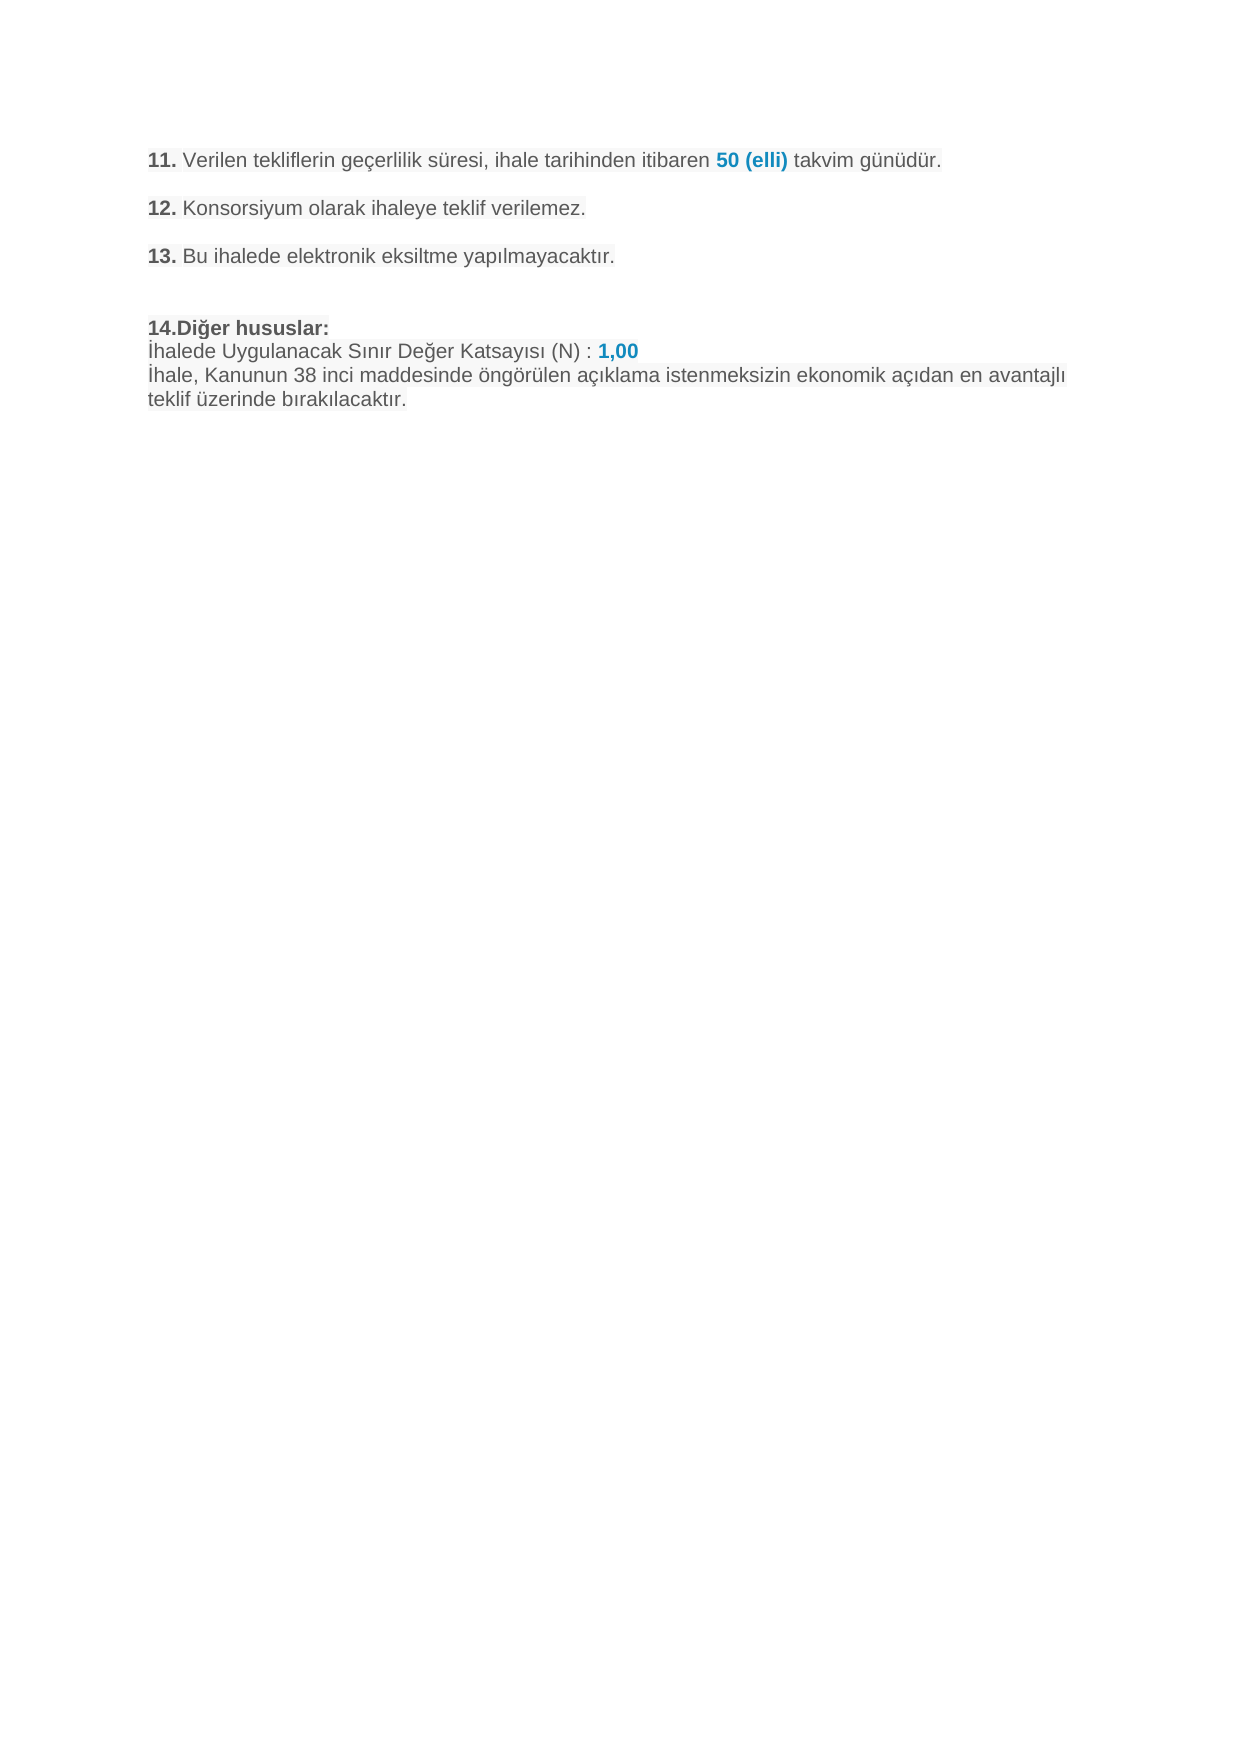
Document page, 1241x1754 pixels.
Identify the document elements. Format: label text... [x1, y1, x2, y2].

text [148, 148, 1093, 339]
text İhalede Uygulanacak Sınır Değer Katsayısı (N) : 1,00 İhale, Kanunun 38 inci maddesinde öngörülen açıklama istenmeksizin ekonomik açıdan en avantajlı teklif üzerinde bırakılacaktır. [407, 339, 1093, 411]
